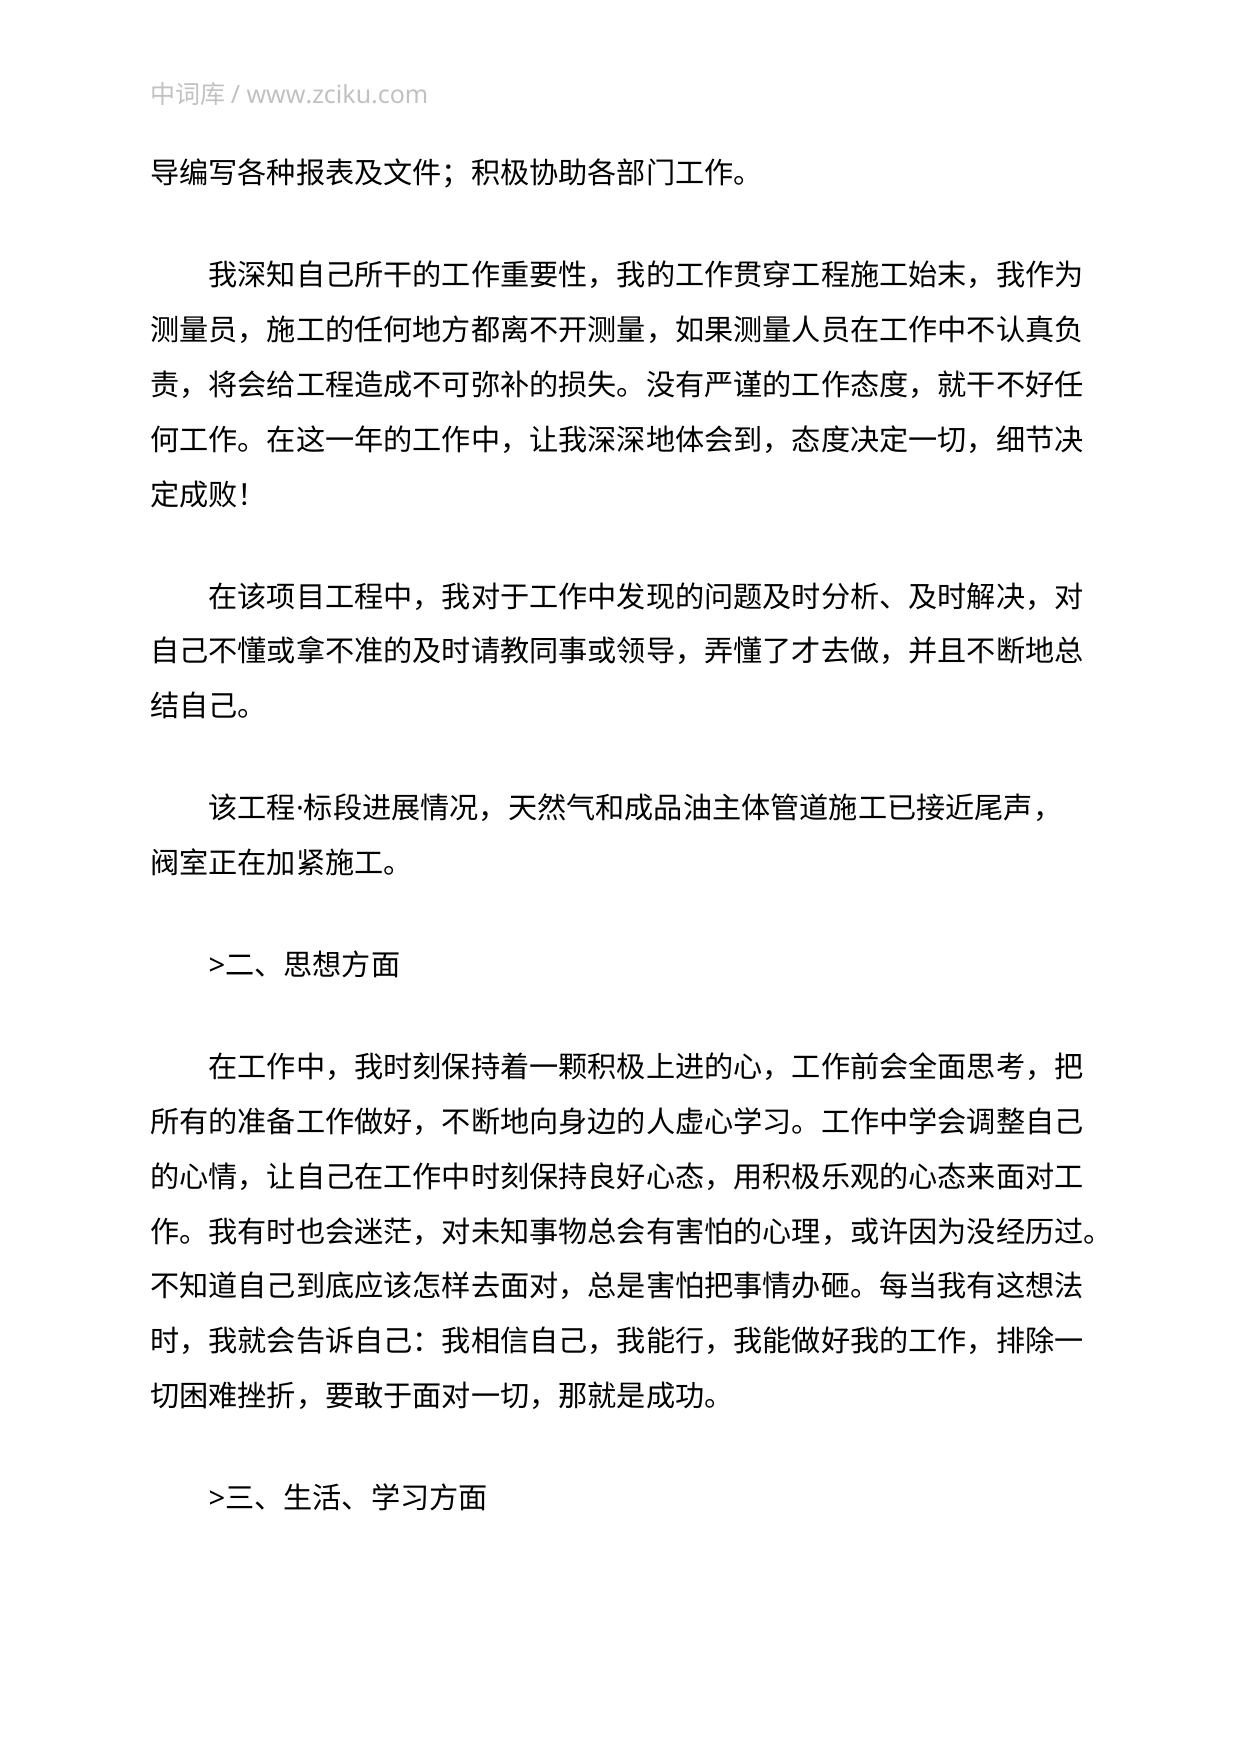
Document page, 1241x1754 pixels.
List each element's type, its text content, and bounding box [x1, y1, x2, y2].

text 在工作中，我时刻保持着一颗积极上进的心，工作前会全面思考，把所有的准备工作做好，不断地向身边的人虚心学习。工作中学会调整自己的心情，让自己在工作中时刻保持良好心态，用积极乐观的心态来面对工作。我有时也会迷茫，对未知事物总会有害怕的心理，或许因为没经历过。不知道自己到底应该怎样去面对，总是害怕把事情办砸。每当我有这想法时，我就会告诉自己：我相信自己，我能行，我能做好我的工作，排除一切困难挫折，要敢于面对一切，那就是成功。 [150, 1043, 1090, 1415]
text >三、生活、学习方面 [150, 1474, 1090, 1517]
text 在该项目工程中，我对于工作中发现的问题及时分析、及时解决，对自己不懂或拿不准的及时请教同事或领导，弄懂了才去做，并且不断地总结自己。 [150, 573, 1090, 725]
text 该工程·标段进展情况，天然气和成品油主体管道施工已接近尾声，阀室正在加紧施工。 [150, 785, 1090, 882]
text >二、思想方面 [150, 941, 1090, 984]
text 我深知自己所干的工作重要性，我的工作贯穿工程施工始末，我作为测量员，施工的任何地方都离不开测量，如果测量人员在工作中不认真负责，将会给工程造成不可弥补的损失。没有严谨的工作态度，就干不好任何工作。在这一年的工作中，让我深深地体会到，态度决定一切，细节决定成败！ [150, 252, 1090, 514]
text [150, 150, 1090, 192]
